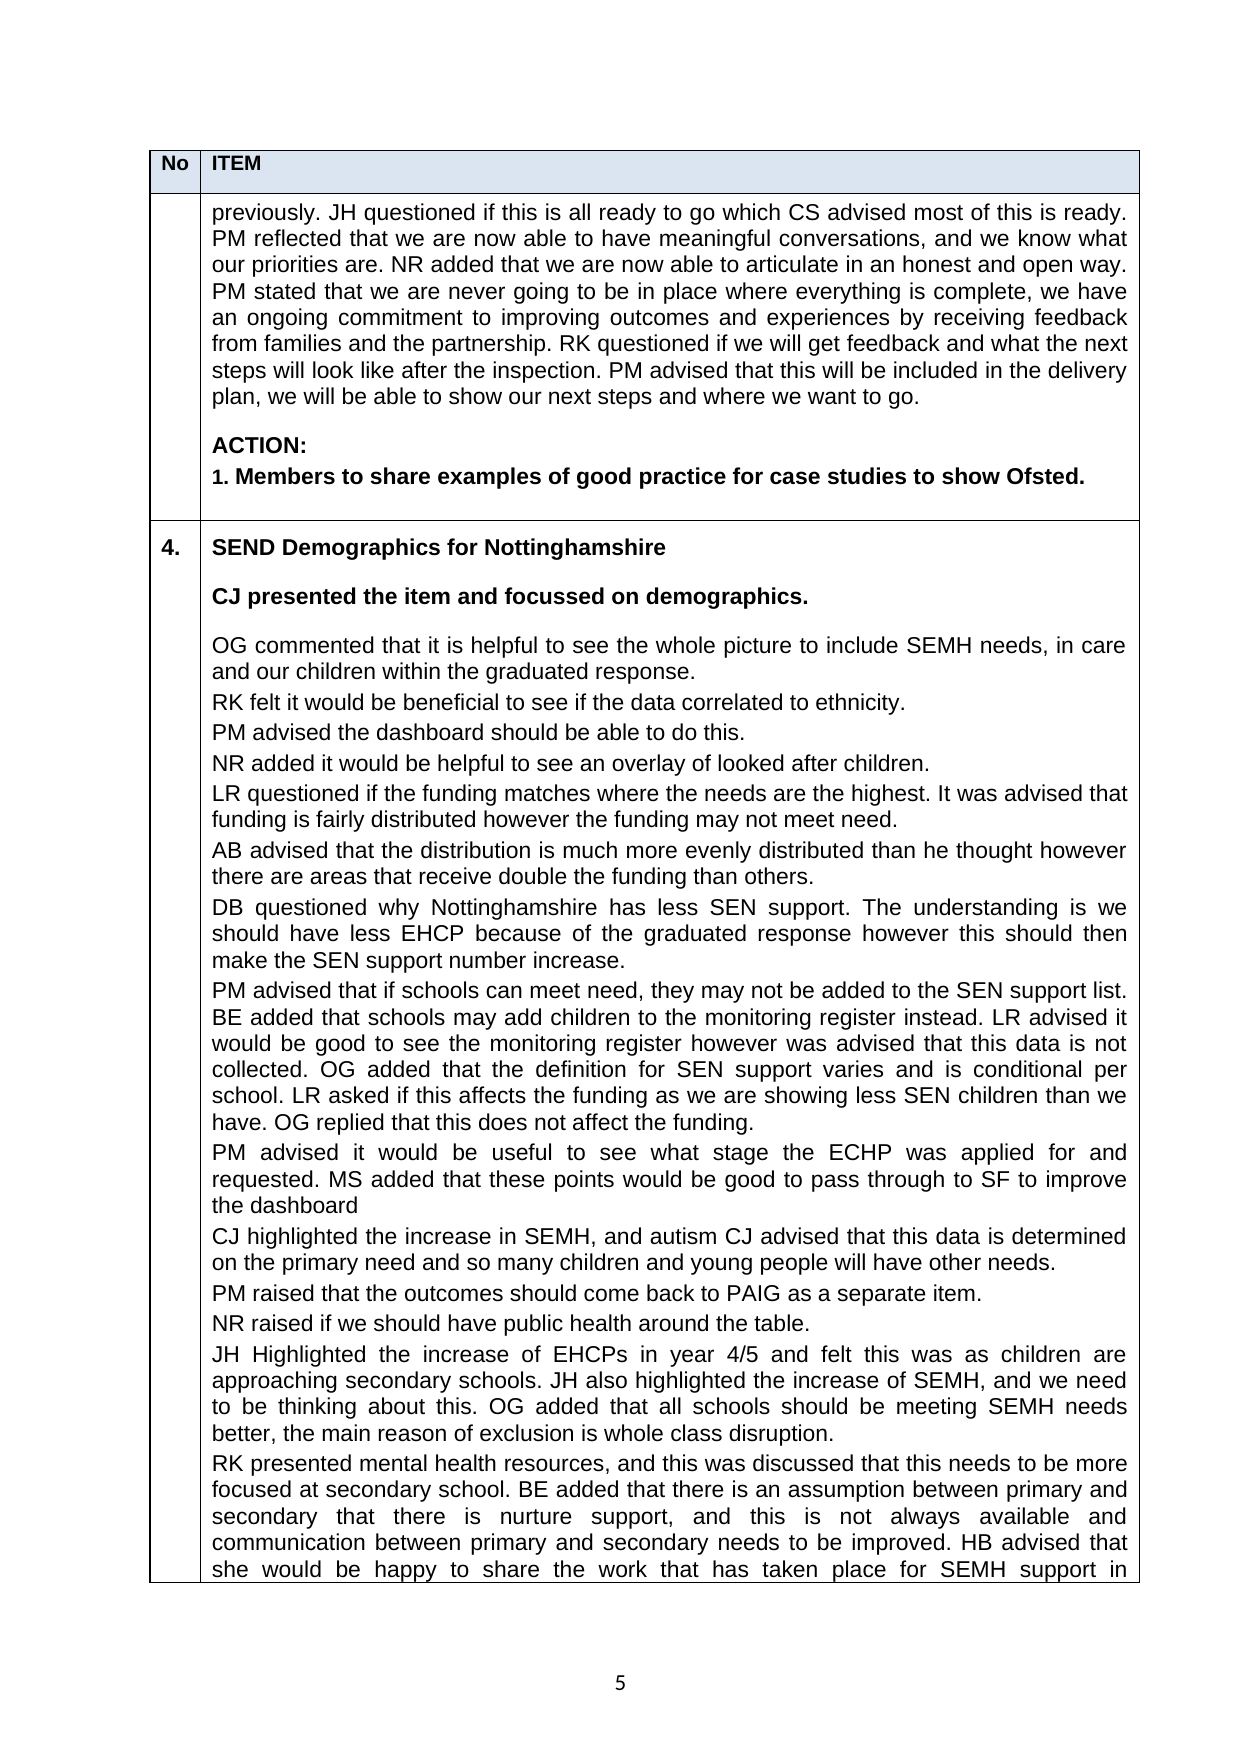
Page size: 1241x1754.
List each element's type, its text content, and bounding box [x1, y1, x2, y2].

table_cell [201, 194, 1139, 520]
table_header No [151, 151, 200, 193]
table_cell [151, 194, 200, 520]
table_cell [151, 521, 200, 1582]
table_header ITEM [201, 151, 1139, 193]
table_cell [201, 521, 1139, 1582]
